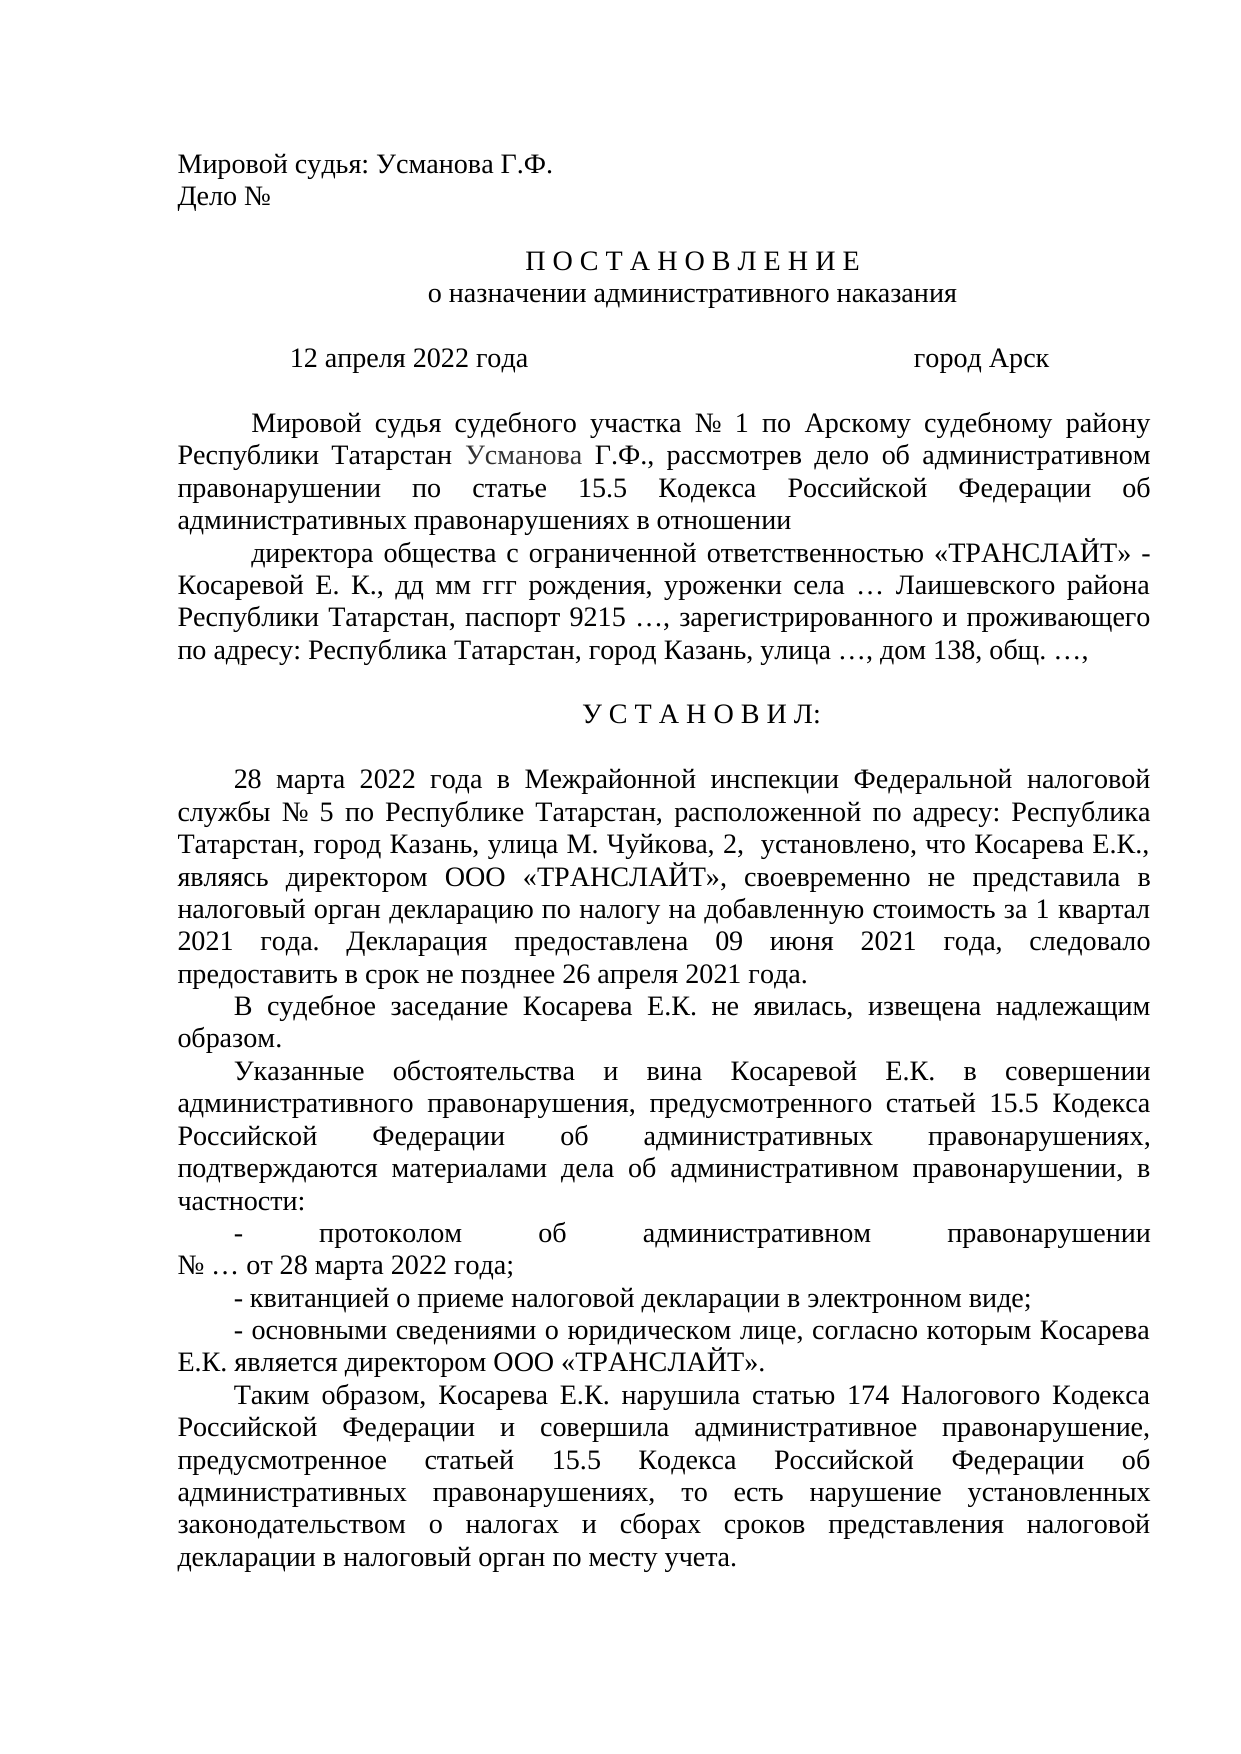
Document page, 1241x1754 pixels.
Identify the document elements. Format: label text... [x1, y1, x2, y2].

text - протоколом об административном правонарушении № … от 28 марта 2022 года; [177, 1216, 1152, 1281]
text - квитанцией о приеме налоговой декларации в электронном виде; [177, 1281, 1152, 1313]
subtitle Дело № [177, 179, 1152, 212]
subtitle Мировой судья: Усманова Г.Ф. [177, 147, 1152, 179]
text 28 марта 2022 года в Межрайонной инспекции Федеральной налоговой службы № 5 по Республике Татарстан, расположенной по адресу: Республика Татарстан, город Казань, улица М. Чуйкова, 2, установлено, что Косарева Е.К., являясь директором ООО «ТРАНСЛАЙТ», своевременно не представила в налоговый орган декларацию по налогу на добавленную стоимость за 1 квартал 2021 года. Декларация предоставлена 09 июня 2021 года, следовало предоставить в срок не позднее 26 апреля 2021 года. [177, 762, 1152, 989]
text Указанные обстоятельства и вина Косаревой Е.К. в совершении административного правонарушения, предусмотренного статьей 15.5 Кодекса Российской Федерации об административных правонарушениях, подтверждаются материалами дела об административном правонарушении, в частности: [177, 1054, 1152, 1216]
subtitle 12 апреля 2022 года город Арск [177, 341, 1152, 374]
text о назначении административного наказания [177, 276, 1152, 309]
text Мировой судья судебного участка № 1 по Арскому судебному району Республики Татарстан Усманова Г.Ф., рассмотрев дело об административном правонарушении по статье 15.5 Кодекса Российской Федерации об административных правонарушениях в отношении [177, 406, 1152, 536]
text директора общества с ограниченной ответственностью «ТРАНСЛАЙТ» - Косаревой Е. К., дд мм ггг рождения, уроженки села … Лаишевского района Республики Татарстан, паспорт 9215 …, зарегистрированного и проживающего по адресу: Республика Татарстан, город Казань, улица …, дом 138, общ. …, [177, 536, 1152, 665]
text У С Т А Н О В И Л: [177, 698, 1152, 730]
subtitle П О С Т А Н О В Л Е Н И Е [177, 244, 1152, 276]
text В судебное заседание Косарева Е.К. не явилась, извещена надлежащим образом. [177, 989, 1152, 1054]
text - основными сведениями о юридическом лице, согласно которым Косарева Е.К. является директором ООО «ТРАНСЛАЙТ». [177, 1313, 1152, 1378]
text Таким образом, Косарева Е.К. нарушила статью 174 Налогового Кодекса Российской Федерации и совершила административное правонарушение, предусмотренное статьей 15.5 Кодекса Российской Федерации об административных правонарушениях, то есть нарушение установленных законодательством о налогах и сборах сроков представления налоговой декларации в налоговый орган по месту учета. [177, 1378, 1152, 1572]
